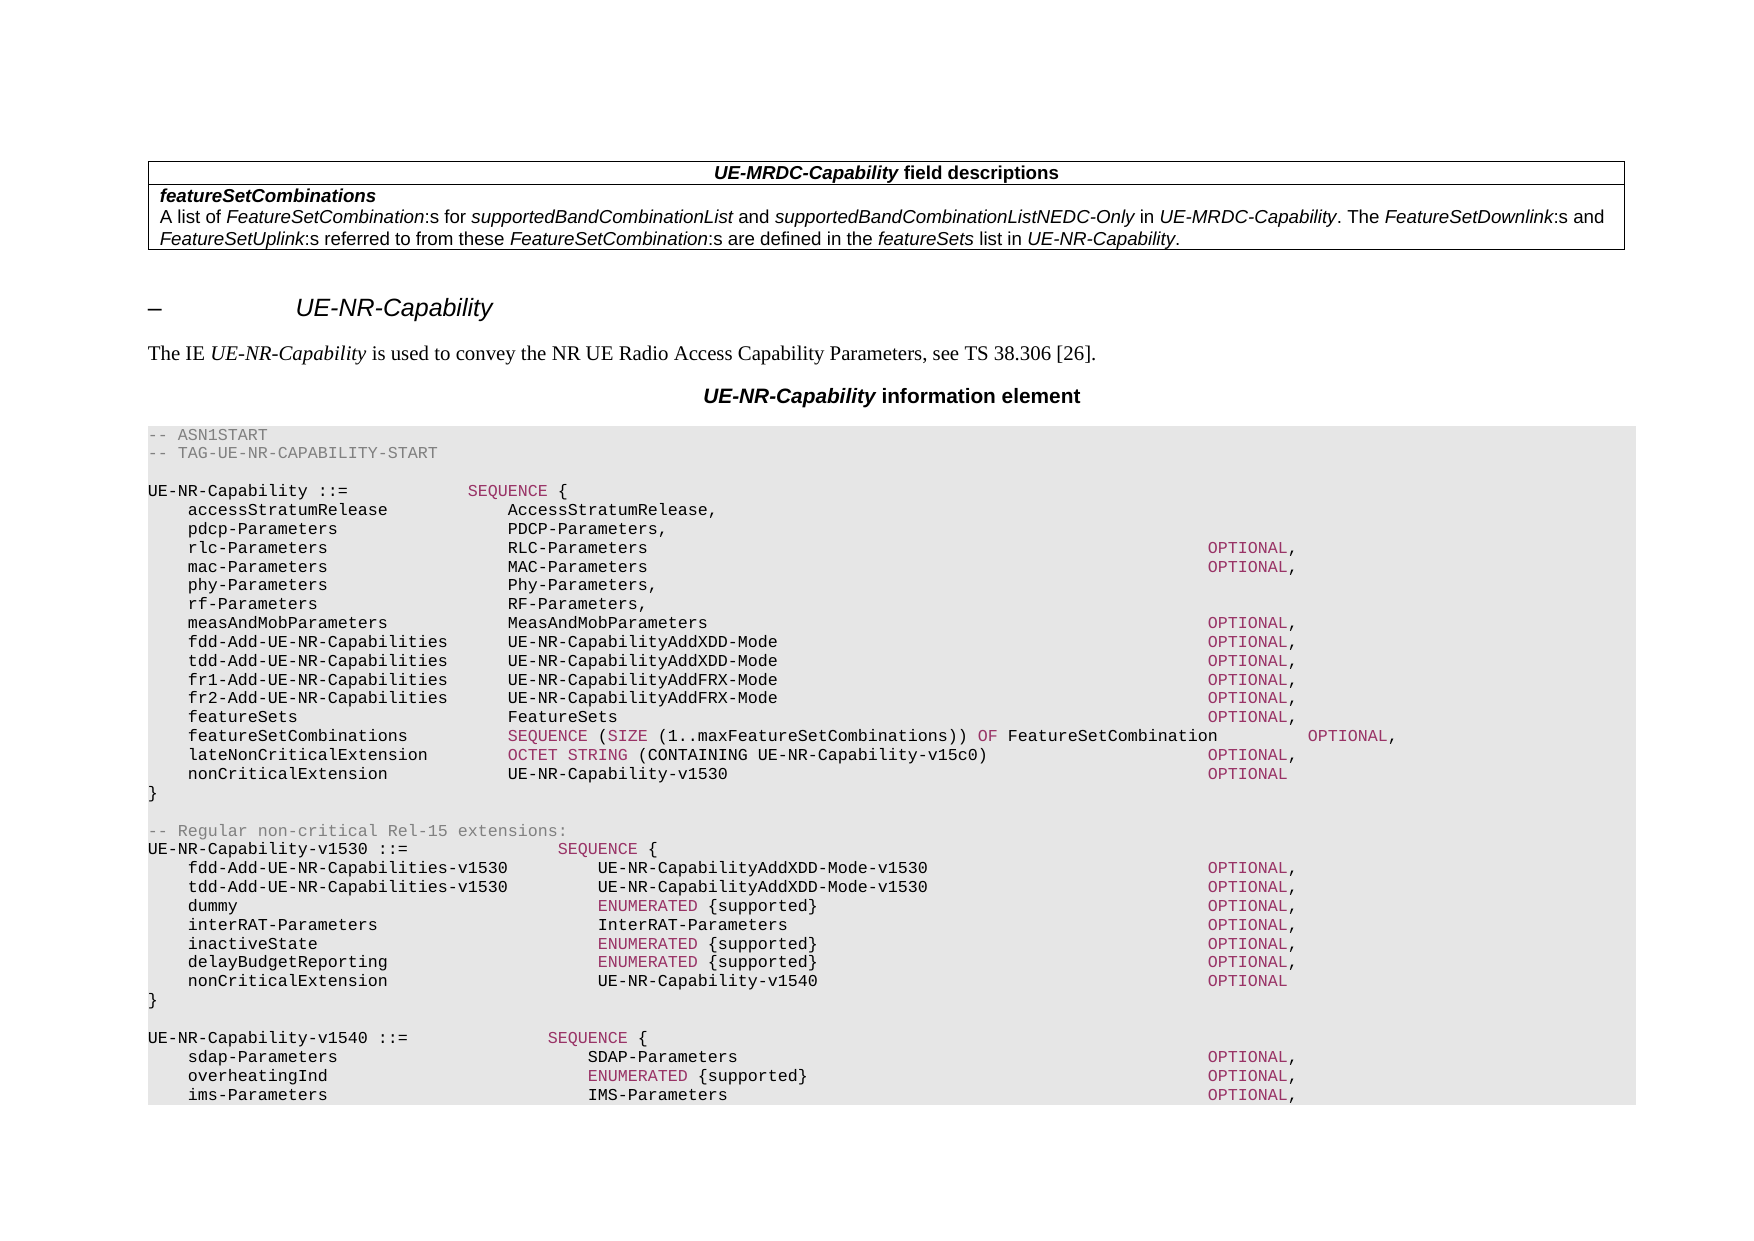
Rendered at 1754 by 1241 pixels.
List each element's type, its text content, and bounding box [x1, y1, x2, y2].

text sdap-Parameters SDAP-Parameters OPTIONAL, [148, 1048, 1636, 1067]
text – UE-NR-Capability [148, 293, 1636, 322]
table_header UE-MRDC-Capability field descriptions [149, 162, 1624, 183]
text featureSets FeatureSets OPTIONAL, [148, 709, 1636, 728]
text lateNonCriticalExtension OCTET STRING (CONTAINING UE-NR-Capability-v15c0) OPTIONAL, [148, 747, 1636, 766]
text tdd-Add-UE-NR-Capabilities-v1530 UE-NR-CapabilityAddXDD-Mode-v1530 OPTIONAL, [148, 879, 1636, 897]
text fdd-Add-UE-NR-Capabilities-v1530 UE-NR-CapabilityAddXDD-Mode-v1530 OPTIONAL, [148, 860, 1636, 879]
text UE-NR-Capability information element [148, 383, 1636, 407]
text mac-Parameters MAC-Parameters OPTIONAL, [148, 558, 1636, 577]
text UE-NR-Capability-v1540 ::= SEQUENCE { [148, 1029, 1636, 1048]
text fdd-Add-UE-NR-Capabilities UE-NR-CapabilityAddXDD-Mode OPTIONAL, [148, 633, 1636, 652]
text } [148, 992, 1636, 1011]
text nonCriticalExtension UE-NR-Capability-v1530 OPTIONAL [148, 766, 1636, 784]
text inactiveState ENUMERATED {supported} OPTIONAL, [148, 935, 1636, 954]
text measAndMobParameters MeasAndMobParameters OPTIONAL, [148, 615, 1636, 633]
text dummy ENUMERATED {supported} OPTIONAL, [148, 897, 1636, 916]
text fr2-Add-UE-NR-Capabilities UE-NR-CapabilityAddFRX-Mode OPTIONAL, [148, 690, 1636, 709]
text rf-Parameters RF-Parameters, [148, 596, 1636, 615]
text interRAT-Parameters InterRAT-Parameters OPTIONAL, [148, 916, 1636, 935]
text UE-NR-Capability-v1530 ::= SEQUENCE { [148, 841, 1636, 860]
table_cell featureSetCombinations A list of FeatureSetCombination:s for supportedBandCombinationList and supportedBandCombinationListNEDC-Only in UE-MRDC-Capability. The FeatureSetDownlink:s and FeatureSetUplink:s referred to from these FeatureSetCombination:s are defined in the featureSets list in UE-NR-Capability. [149, 185, 1624, 249]
text -- ASN1START [148, 426, 1636, 445]
text -- Regular non-critical Rel-15 extensions: [148, 822, 1636, 841]
text nonCriticalExtension UE-NR-Capability-v1540 OPTIONAL [148, 973, 1636, 992]
text overheatingInd ENUMERATED {supported} OPTIONAL, [148, 1067, 1636, 1086]
text UE-NR-Capability ::= SEQUENCE { [148, 483, 1636, 502]
text tdd-Add-UE-NR-Capabilities UE-NR-CapabilityAddXDD-Mode OPTIONAL, [148, 652, 1636, 671]
text rlc-Parameters RLC-Parameters OPTIONAL, [148, 539, 1636, 558]
text accessStratumRelease AccessStratumRelease, [148, 502, 1636, 520]
text ims-Parameters IMS-Parameters OPTIONAL, [148, 1086, 1636, 1105]
text fr1-Add-UE-NR-Capabilities UE-NR-CapabilityAddFRX-Mode OPTIONAL, [148, 671, 1636, 690]
text pdcp-Parameters PDCP-Parameters, [148, 520, 1636, 539]
text } [148, 784, 1636, 803]
text phy-Parameters Phy-Parameters, [148, 577, 1636, 596]
text featureSetCombinations SEQUENCE (SIZE (1..maxFeatureSetCombinations)) OF FeatureSetCombination OPTIONAL, [148, 728, 1636, 747]
text -- TAG-UE-NR-CAPABILITY-START [148, 445, 1636, 464]
text delayBudgetReporting ENUMERATED {supported} OPTIONAL, [148, 954, 1636, 973]
text The IE UE-NR-Capability is used to convey the NR UE Radio Access Capability Parameters, see TS 38.306 [26]. [148, 341, 1636, 365]
